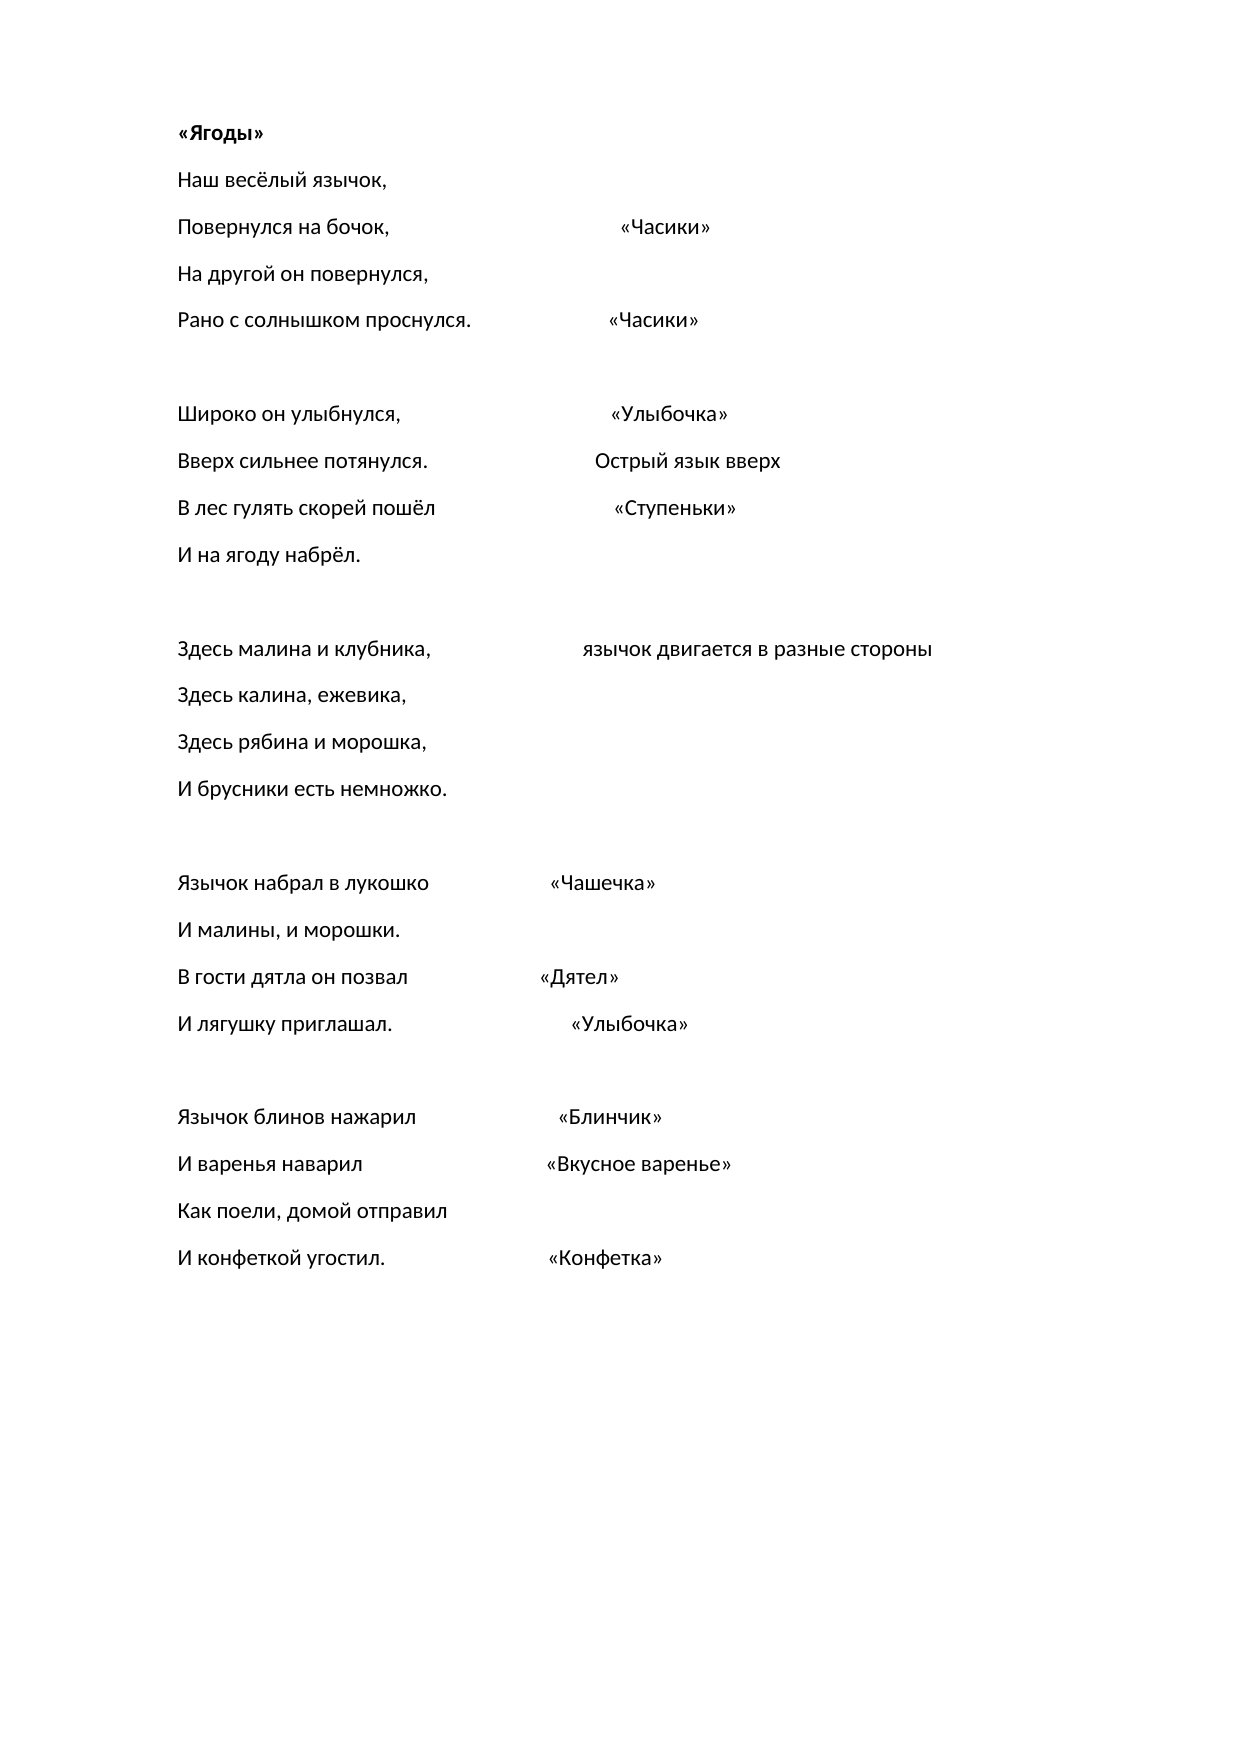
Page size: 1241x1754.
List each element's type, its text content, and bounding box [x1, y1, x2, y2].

text Язычок блинов нажарил «Блинчик» [177, 1102, 1152, 1131]
text И лягушку приглашал. «Улыбочка» [177, 1009, 1152, 1037]
text Широко он улыбнулся, «Улыбочка» [177, 399, 1152, 427]
text И на ягоду набрёл. [177, 540, 1152, 568]
text И малины, и морошки. [177, 915, 1152, 943]
text Язычок набрал в лукошко «Чашечка» [177, 868, 1152, 896]
text И варенья наварил «Вкусное варенье» [177, 1149, 1152, 1177]
text Рано с солнышком проснулся. «Часики» [177, 306, 1152, 334]
text Как поели, домой отправил [177, 1196, 1152, 1224]
text Вверх сильнее потянулся. Острый язык вверх [177, 446, 1152, 474]
text В гости дятла он позвал «Дятел» [177, 962, 1152, 990]
text Здесь малина и клубника, язычок двигается в разные стороны [177, 634, 1152, 662]
text На другой он повернулся, [177, 259, 1152, 287]
text Наш весёлый язычок, [177, 165, 1152, 193]
text И брусники есть немножко. [177, 774, 1152, 802]
text В лес гулять скорей пошёл «Ступеньки» [177, 493, 1152, 521]
text Повернулся на бочок, «Часики» [177, 212, 1152, 240]
text Здесь калина, ежевика, [177, 681, 1152, 709]
text Здесь рябина и морошка, [177, 727, 1152, 756]
text «Ягоды» [177, 118, 1152, 146]
text И конфеткой угостил. «Конфетка» [177, 1243, 1152, 1271]
